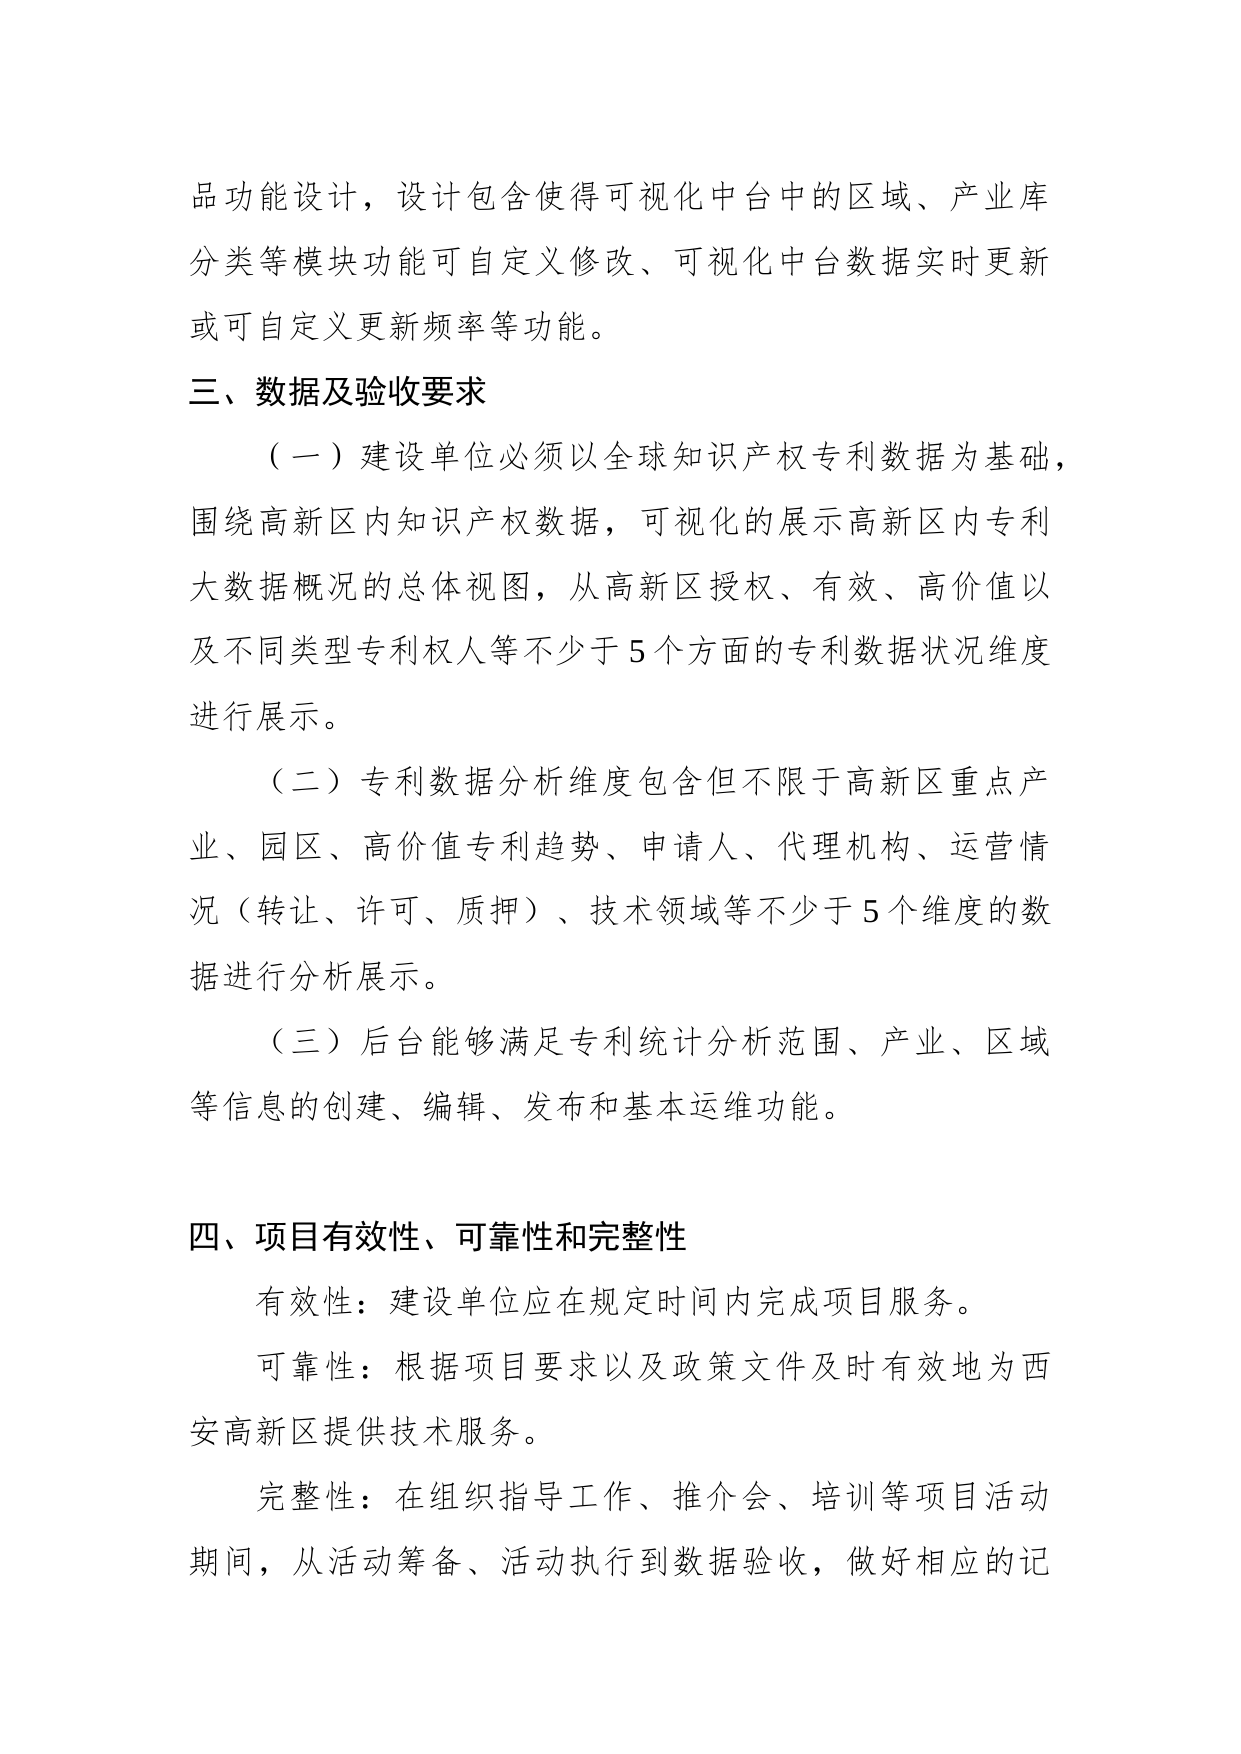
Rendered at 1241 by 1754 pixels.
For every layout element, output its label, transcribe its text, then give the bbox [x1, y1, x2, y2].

text （二）专利数据分析维度包含但不限于高新区重点产业、园区、高价值专利趋势、申请人、代理机构、运营情况（转让、许可、质押）、技术领域等不少于5个维度的数据进行分析展示。 [187, 747, 1053, 1007]
text 三、数据及验收要求 [187, 357, 1053, 422]
text （三）后台能够满足专利统计分析范围、产业、区域等信息的创建、编辑、发布和基本运维功能。 [187, 1007, 1053, 1137]
text （一）建设单位必须以全球知识产权专利数据为基础，围绕高新区内知识产权数据，可视化的展示高新区内专利大数据概况的总体视图，从高新区授权、有效、高价值以及不同类型专利权人等不少于5个方面的专利数据状况维度进行展示。 [187, 422, 1053, 747]
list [187, 162, 1053, 357]
text 可靠性：根据项目要求以及政策文件及时有效地为西安高新区提供技术服务。 [187, 1332, 1053, 1462]
text 有效性：建设单位应在规定时间内完成项目服务。 [187, 1267, 1053, 1332]
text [187, 1462, 1053, 1592]
text 四、项目有效性、可靠性和完整性 [187, 1202, 1053, 1267]
